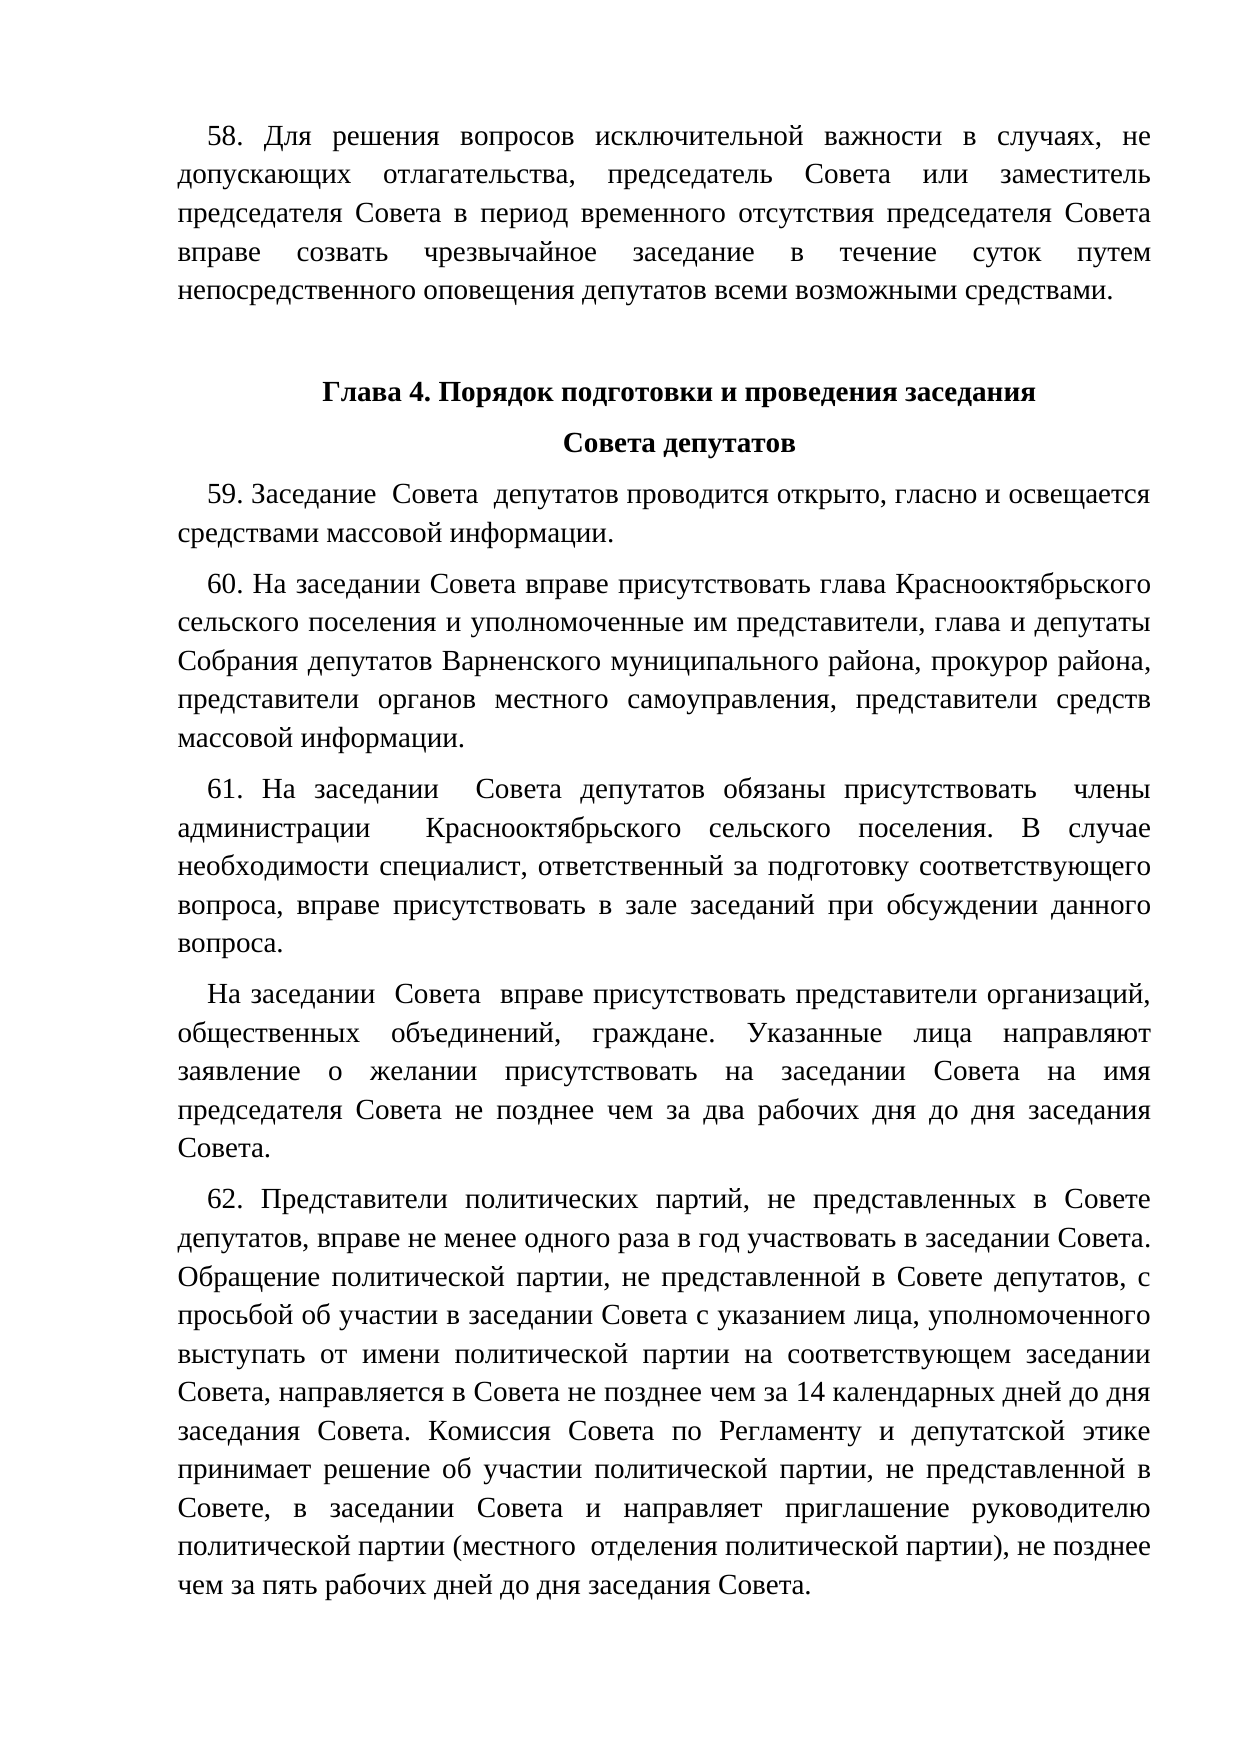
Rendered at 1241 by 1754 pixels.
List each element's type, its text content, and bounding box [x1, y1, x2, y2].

text 59. Заседание Совета депутатов проводится открыто, гласно и освещается средствами массовой информации. [177, 476, 1152, 548]
text 58. Для решения вопросов исключительной важности в случаях, не допускающих отлагательства, председатель Совета или заместитель председателя Совета в период временного отсутствия председателя Совета вправе созвать чрезвычайное заседание в течение суток путем непосредственного оповещения депутатов всеми возможными средствами. [177, 118, 1152, 306]
text Глава 4. Порядок подготовки и проведения заседания [177, 374, 1152, 408]
text 61. На заседании Совета депутатов обязаны присутствовать члены администрации Краснооктябрьского сельского поселения. В случае необходимости специалист, ответственный за подготовку соответствующего вопроса, вправе присутствовать в зале заседаний при обсуждении данного вопроса. [177, 771, 1152, 959]
text 62. Представители политических партий, не представленных в Совете депутатов, вправе не менее одного раза в год участвовать в заседании Совета. Обращение политической партии, не представленной в Совете депутатов, с просьбой об участии в заседании Совета с указанием лица, уполномоченного выступать от имени политической партии на соответствующем заседании Совета, направляется в Совета не позднее чем за 14 календарных дней до дня заседания Совета. Комиссия Совета по Регламенту и депутатской этике принимает решение об участии политической партии, не представленной в Совете, в заседании Совета и направляет приглашение руководителю политической партии (местного отделения политической партии), не позднее чем за пять рабочих дней до дня заседания Совета. [177, 1182, 1152, 1601]
text 60. На заседании Совета вправе присутствовать глава Краснооктябрьского сельского поселения и уполномоченные им представители, глава и депутаты Собрания депутатов Варненского муниципального района, прокурор района, представители органов местного самоуправления, представители средств массовой информации. [177, 566, 1152, 754]
text На заседании Совета вправе присутствовать представители организаций, общественных объединений, граждане. Указанные лица направляют заявление о желании присутствовать на заседании Совета на имя председателя Совета не позднее чем за два рабочих дня до дня заседания Совета. [177, 976, 1152, 1164]
text Совета депутатов [177, 425, 1152, 459]
